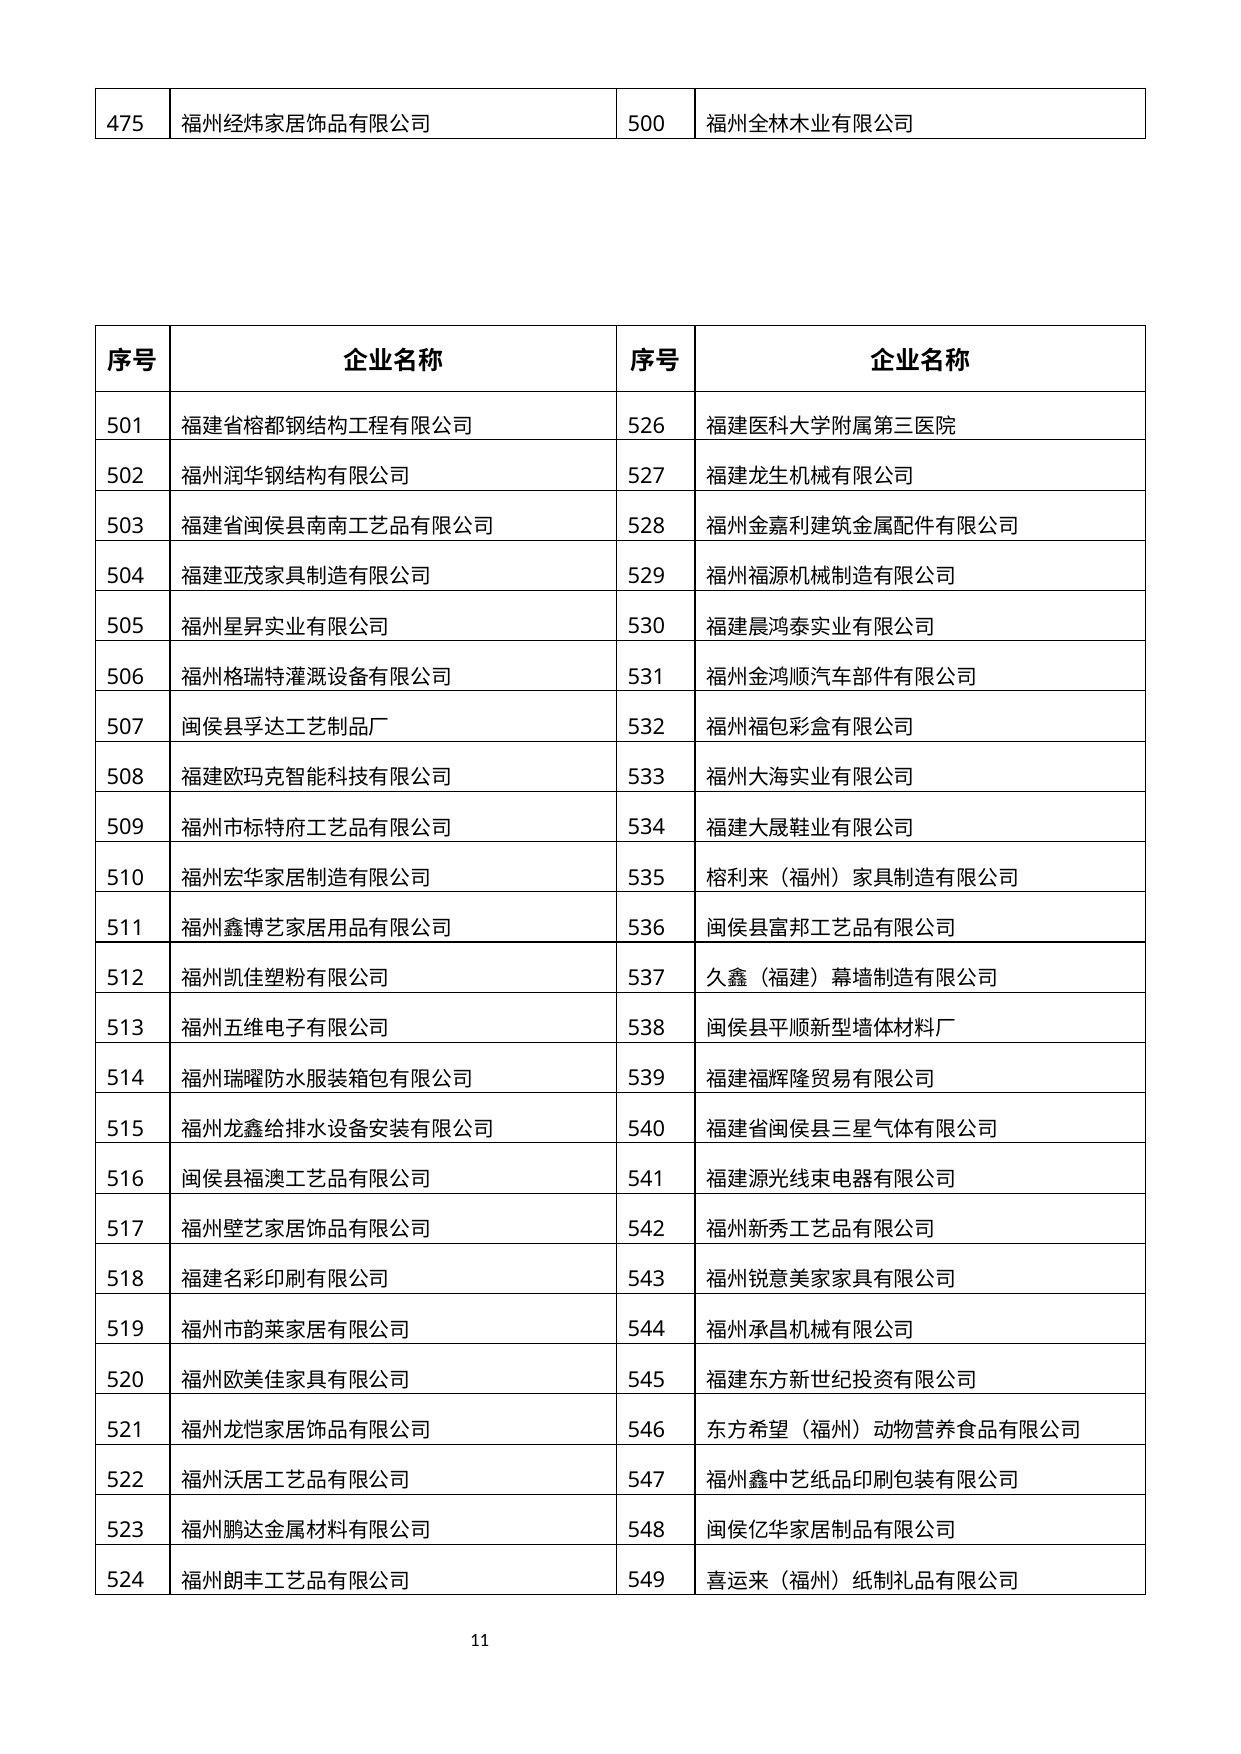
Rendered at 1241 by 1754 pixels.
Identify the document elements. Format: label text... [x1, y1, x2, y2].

table_cell 509 [96, 792, 169, 841]
table_cell 福建晨鸿泰实业有限公司 [696, 591, 1145, 640]
table_cell 507 [96, 691, 169, 741]
table_cell 502 [96, 440, 169, 489]
table_cell 521 [96, 1394, 169, 1443]
table_cell 福州锐意美家家具有限公司 [696, 1244, 1145, 1293]
table_cell 福建源光线束电器有限公司 [696, 1143, 1145, 1192]
table_cell 喜运来（福州）纸制礼品有限公司 [696, 1545, 1145, 1594]
table_cell 福州五维电子有限公司 [171, 993, 616, 1042]
table_cell 526 [617, 392, 694, 439]
table_cell 541 [617, 1143, 694, 1192]
table_cell 闽侯县富邦工艺品有限公司 [696, 892, 1145, 941]
table_cell 524 [96, 1545, 169, 1594]
table_cell 福州沃居工艺品有限公司 [171, 1445, 616, 1494]
table_cell 532 [617, 691, 694, 741]
table_cell 福州全林木业有限公司 [696, 89, 1145, 138]
table_cell 闽侯县福澳工艺品有限公司 [171, 1143, 616, 1192]
table_cell 久鑫（福建）幕墙制造有限公司 [696, 943, 1145, 992]
table_cell 540 [617, 1093, 694, 1142]
table_cell 福建欧玛克智能科技有限公司 [171, 742, 616, 791]
table_cell 福建龙生机械有限公司 [696, 440, 1145, 489]
table_cell 506 [96, 641, 169, 690]
table_cell 504 [96, 541, 169, 590]
table_cell 福建省榕都钢结构工程有限公司 [171, 392, 616, 439]
table_cell 542 [617, 1194, 694, 1243]
table_cell 福州欧美佳家具有限公司 [171, 1344, 616, 1393]
table_cell 福州市标特府工艺品有限公司 [171, 792, 616, 841]
table_cell 530 [617, 591, 694, 640]
table_cell 福州新秀工艺品有限公司 [696, 1194, 1145, 1243]
table_cell 福州瑞曜防水服装箱包有限公司 [171, 1043, 616, 1092]
table_cell 517 [96, 1194, 169, 1243]
table_cell 549 [617, 1545, 694, 1594]
table_cell 545 [617, 1344, 694, 1393]
table_cell 510 [96, 842, 169, 891]
table_cell 518 [96, 1244, 169, 1293]
table_cell 533 [617, 742, 694, 791]
table_cell 福建省闽侯县三星气体有限公司 [696, 1093, 1145, 1142]
table_cell 福建福辉隆贸易有限公司 [696, 1043, 1145, 1092]
table_cell 527 [617, 440, 694, 489]
table_cell 福州金鸿顺汽车部件有限公司 [696, 641, 1145, 690]
table_cell 475 [96, 89, 169, 138]
table_cell 522 [96, 1445, 169, 1494]
table_header 企业名称 [696, 326, 1145, 391]
table_cell 501 [96, 392, 169, 439]
table_cell 519 [96, 1294, 169, 1343]
table_cell 榕利来（福州）家具制造有限公司 [696, 842, 1145, 891]
table_cell 514 [96, 1043, 169, 1092]
table_cell 536 [617, 892, 694, 941]
table_cell 东方希望（福州）动物营养食品有限公司 [696, 1394, 1145, 1443]
table_header 序号 [96, 326, 169, 391]
table_cell 547 [617, 1445, 694, 1494]
table_cell 福州格瑞特灌溉设备有限公司 [171, 641, 616, 690]
table_cell 529 [617, 541, 694, 590]
table_cell 福建省闽侯县南南工艺品有限公司 [171, 491, 616, 540]
table_cell 516 [96, 1143, 169, 1192]
table_cell 闽侯县孚达工艺制品厂 [171, 691, 616, 741]
table_cell 福建亚茂家具制造有限公司 [171, 541, 616, 590]
table_cell 闽侯县平顺新型墙体材料厂 [696, 993, 1145, 1042]
table_cell 福州龙鑫给排水设备安装有限公司 [171, 1093, 616, 1142]
table_cell 515 [96, 1093, 169, 1142]
table_cell 534 [617, 792, 694, 841]
table_cell 535 [617, 842, 694, 891]
table_cell 福州星昇实业有限公司 [171, 591, 616, 640]
table_cell 513 [96, 993, 169, 1042]
table_cell 福州润华钢结构有限公司 [171, 440, 616, 489]
table_cell 福建医科大学附属第三医院 [696, 392, 1145, 439]
table_cell 538 [617, 993, 694, 1042]
table_cell 福州壁艺家居饰品有限公司 [171, 1194, 616, 1243]
table_cell 548 [617, 1495, 694, 1544]
table_cell 福州金嘉利建筑金属配件有限公司 [696, 491, 1145, 540]
table_cell 福州鹏达金属材料有限公司 [171, 1495, 616, 1544]
table_cell 523 [96, 1495, 169, 1544]
table_cell 520 [96, 1344, 169, 1393]
table_cell 505 [96, 591, 169, 640]
table_cell 福建名彩印刷有限公司 [171, 1244, 616, 1293]
table_cell 福州经炜家居饰品有限公司 [171, 89, 616, 138]
table_cell 500 [617, 89, 694, 138]
table_cell 福州鑫中艺纸品印刷包装有限公司 [696, 1445, 1145, 1494]
table_cell 闽侯亿华家居制品有限公司 [696, 1495, 1145, 1544]
table_cell 福建东方新世纪投资有限公司 [696, 1344, 1145, 1393]
table_cell 福州龙恺家居饰品有限公司 [171, 1394, 616, 1443]
table_cell 508 [96, 742, 169, 791]
table_cell 福州朗丰工艺品有限公司 [171, 1545, 616, 1594]
table_cell 503 [96, 491, 169, 540]
table_header 企业名称 [171, 326, 616, 391]
table_cell 537 [617, 943, 694, 992]
table_cell 福州宏华家居制造有限公司 [171, 842, 616, 891]
table_cell 福建大晟鞋业有限公司 [696, 792, 1145, 841]
table_cell 福州市韵莱家居有限公司 [171, 1294, 616, 1343]
table_cell 福州大海实业有限公司 [696, 742, 1145, 791]
table_cell 539 [617, 1043, 694, 1092]
table_cell 528 [617, 491, 694, 540]
table_cell 511 [96, 892, 169, 941]
table_cell 福州承昌机械有限公司 [696, 1294, 1145, 1343]
table_cell 543 [617, 1244, 694, 1293]
table_cell 544 [617, 1294, 694, 1343]
table_cell 福州福源机械制造有限公司 [696, 541, 1145, 590]
table_cell 福州福包彩盒有限公司 [696, 691, 1145, 741]
table_cell 512 [96, 943, 169, 992]
table_cell 福州鑫博艺家居用品有限公司 [171, 892, 616, 941]
table_header 序号 [617, 326, 694, 391]
table_cell 546 [617, 1394, 694, 1443]
table_cell 福州凯佳塑粉有限公司 [171, 943, 616, 992]
table_cell 531 [617, 641, 694, 690]
